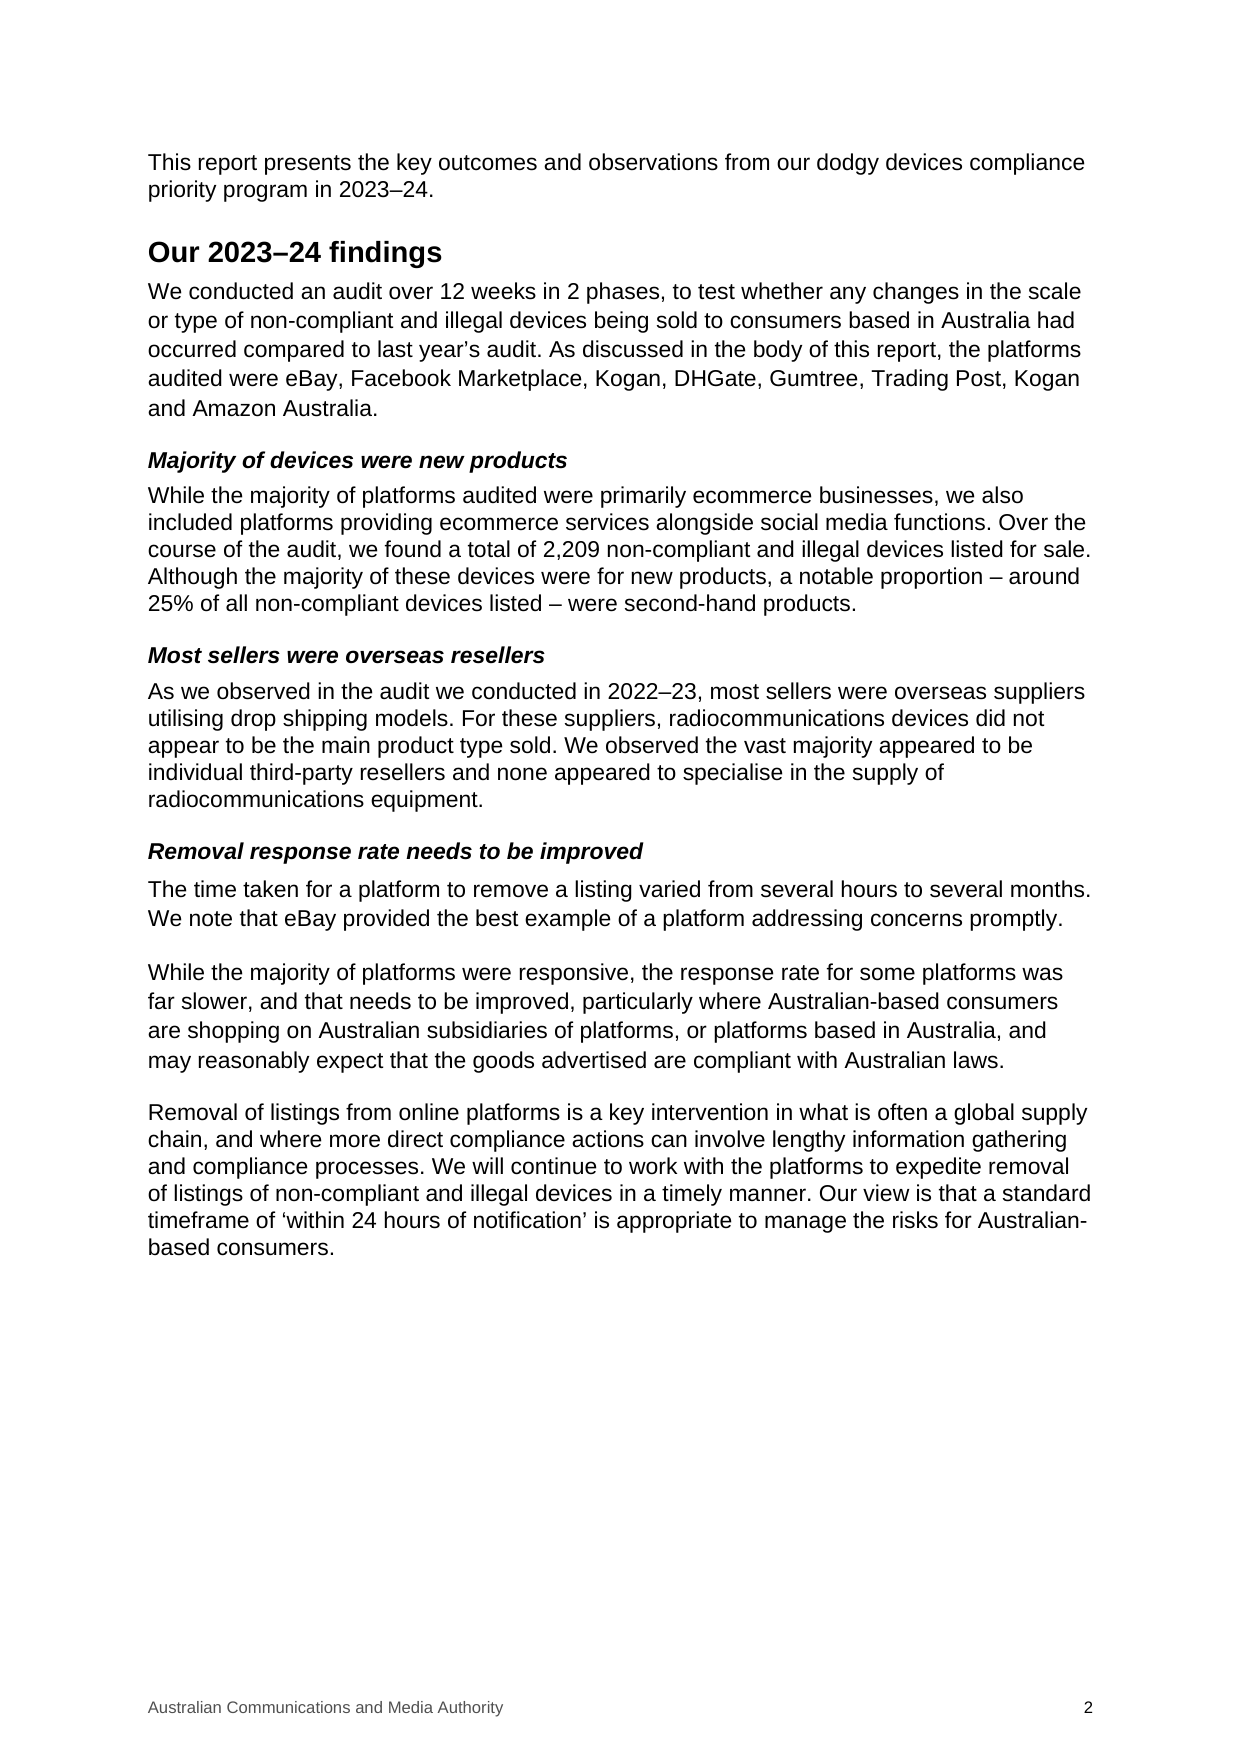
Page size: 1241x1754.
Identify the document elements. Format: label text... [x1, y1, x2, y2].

text We conducted an audit over 12 weeks in 2 phases, to test whether any changes in the scale or type of non-compliant and illegal devices being sold to consumers based in Australia had occurred compared to last year’s audit. As discussed in the body of this report, the platforms audited were eBay, Facebook Marketplace, Kogan, DHGate, Gumtree, Trading Post, Kogan and Amazon Australia. [148, 275, 1092, 421]
subtitle Removal response rate needs to be improved [148, 837, 1092, 864]
text While the majority of platforms were responsive, the response rate for some platforms was far slower, and that needs to be improved, particularly where Australian-based consumers are shopping on Australian subsidiaries of platforms, or platforms based in Australia, and may reasonably expect that the goods advertised are compliant with Australian laws. [148, 956, 1092, 1073]
text Removal of listings from online platforms is a key intervention in what is often a global supply chain, and where more direct compliance actions can involve lengthy information gathering and compliance processes. We will continue to work with the platforms to expedite removal of listings of non-compliant and illegal devices in a timely manner. Our view is that a standard timeframe of ‘within 24 hours of notification’ is appropriate to manage the risks for Australian-based consumers. [148, 1098, 1092, 1260]
text The time taken for a platform to remove a listing varied from several hours to several months. We note that eBay provided the best example of a platform addressing concerns promptly. [148, 873, 1092, 931]
text This report presents the key outcomes and observations from our dodgy devices compliance priority program in 2023–24. [148, 148, 1092, 202]
text While the majority of platforms audited were primarily ecommerce businesses, we also included platforms providing ecommerce services alongside social media functions. Over the course of the audit, we found a total of 2,209 non-compliant and illegal devices listed for sale. Although the majority of these devices were for new products, a notable proportion – around 25% of all non-compliant devices listed – were second-hand products. [148, 481, 1092, 617]
text As we observed in the audit we conducted in 2022–23, most sellers were overseas suppliers utilising drop shipping models. For these suppliers, radiocommunications devices did not appear to be the main product type sold. We observed the vast majority appeared to be individual third-party resellers and none appeared to specialise in the supply of radiocommunications equipment. [148, 677, 1092, 812]
subtitle Our 2023–24 findings [148, 235, 1092, 269]
subtitle Majority of devices were new products [148, 446, 1092, 473]
subtitle Most sellers were overseas resellers [148, 642, 1092, 669]
